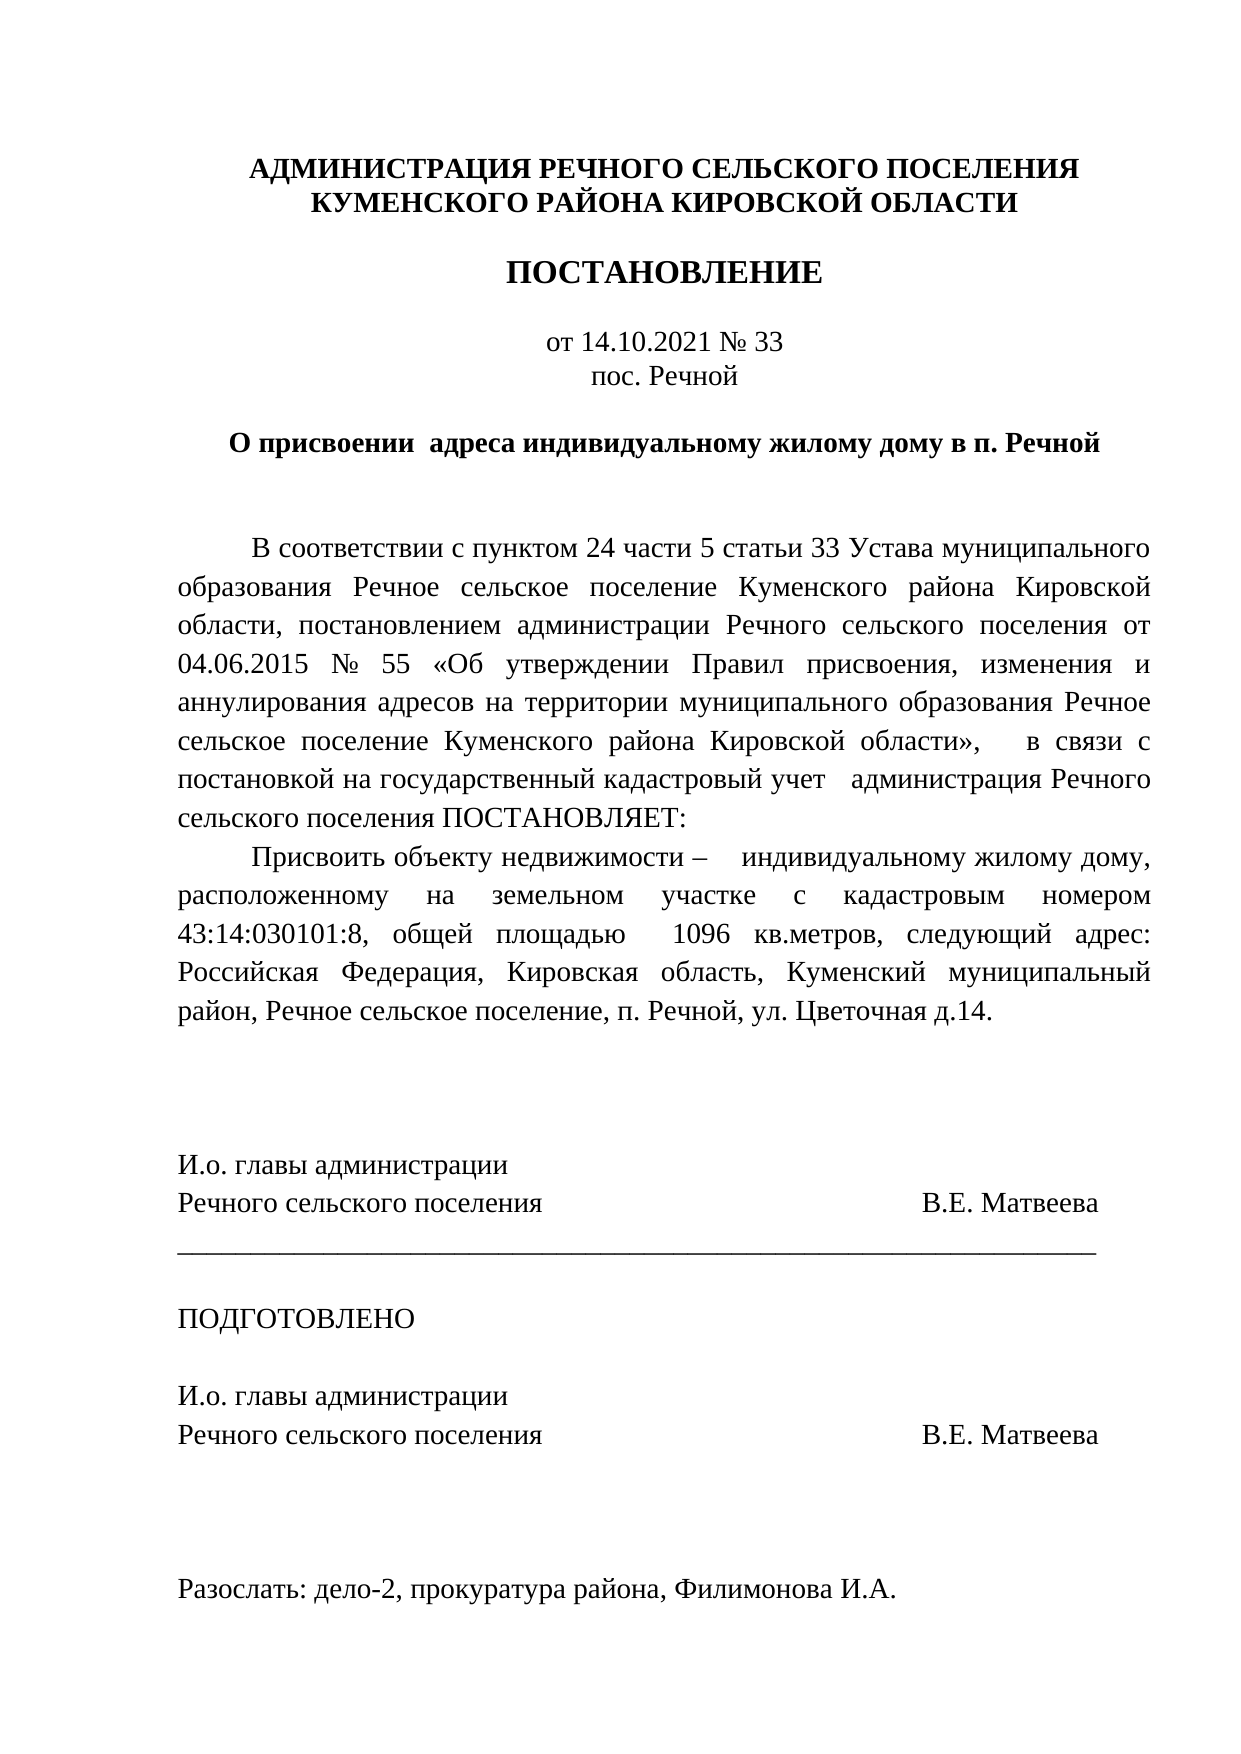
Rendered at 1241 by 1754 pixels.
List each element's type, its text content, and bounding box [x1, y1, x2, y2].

text от 14.10.2021 № 33 [177, 324, 1152, 358]
text АДМИНИСТРАЦИЯ РЕЧНОГО СЕЛЬСКОГО ПОСЕЛЕНИЯ КУМЕНСКОГО РАЙОНА КИРОВСКОЙ ОБЛАСТИ [177, 152, 1152, 219]
text И.о. главы администрации [177, 1378, 1152, 1412]
text ПОДГОТОВЛЕНО [177, 1301, 1152, 1335]
text О присвоении адреса индивидуальному жилому дому в п. Речной [177, 425, 1152, 458]
text В соответствии с пунктом 24 части 5 статьи 33 Устава муниципального образования Речное сельское поселение Куменского района Кировской области, постановлением администрации Речного сельского поселения от 04.06.2015 № 55 «Об утверждении Правил присвоения, изменения и аннулирования адресов на территории муниципального образования Речное сельское поселение Куменского района Кировской области», в связи с постановкой на государственный кадастровый учет администрация Речного сельского поселения ПОСТАНОВЛЯЕТ: [177, 530, 1152, 834]
text _______________________________________________________________ [177, 1224, 1152, 1258]
text Присвоить объекту недвижимости – индивидуальному жилому дому, расположенному на земельном участке с кадастровым номером 43:14:030101:8, общей площадью 1096 кв.метров, следующий адрес: Российская Федерация, Кировская область, Куменский муниципальный район, Речное сельское поселение, п. Речной, ул. Цветочная д.14. [177, 839, 1152, 1026]
text И.о. главы администрации [177, 1147, 1152, 1181]
text ПОСТАНОВЛЕНИЕ [177, 252, 1152, 291]
text Разослать: дело-2, прокуратура района, Филимонова И.А. [177, 1571, 1152, 1604]
text Речного сельского поселения В.Е. Матвеева [177, 1186, 1152, 1219]
text пос. Речной [177, 358, 1152, 391]
text Речного сельского поселения В.Е. Матвеева [177, 1417, 1152, 1450]
